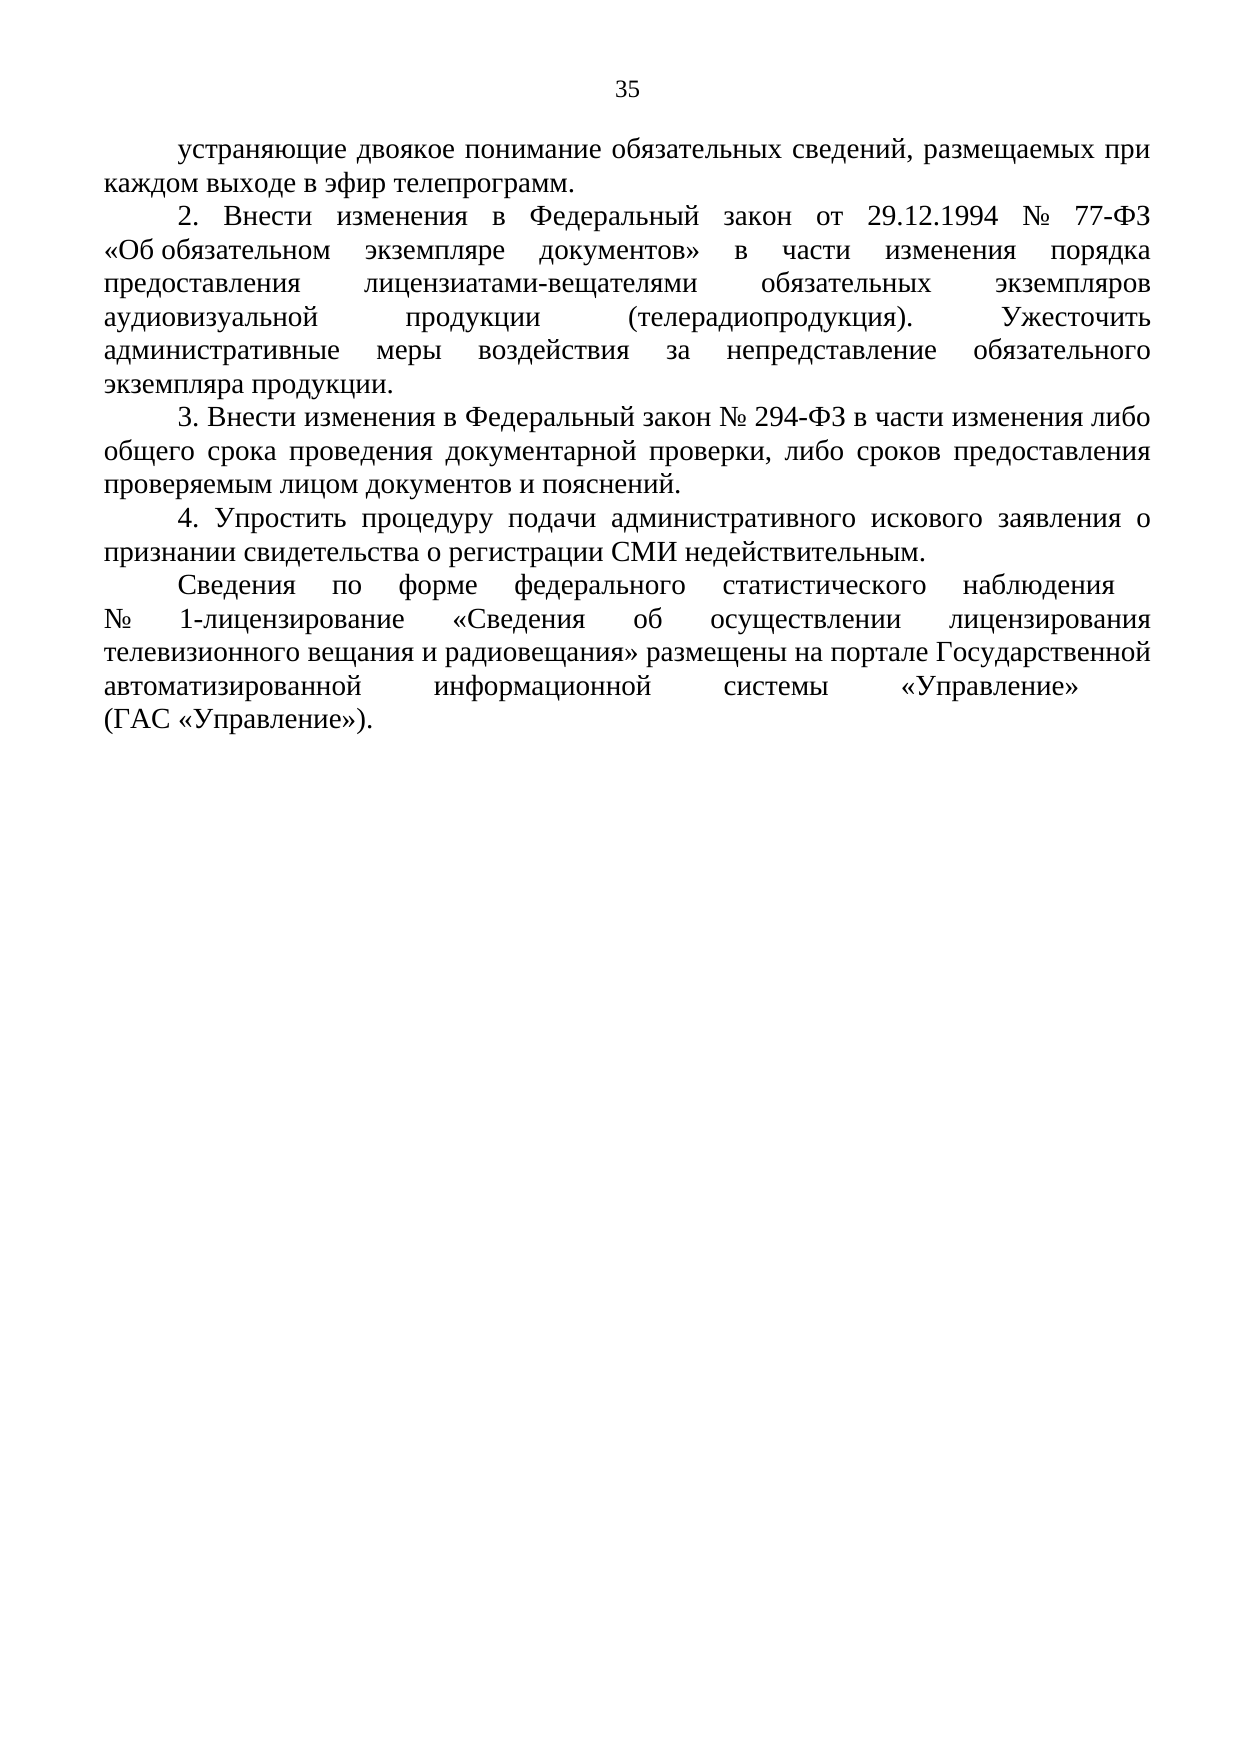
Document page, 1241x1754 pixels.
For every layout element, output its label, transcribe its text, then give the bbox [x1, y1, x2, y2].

text Сведения по форме федерального статистического наблюдения № 1-лицензирование «Сведения об осуществлении лицензирования телевизионного вещания и радиовещания» размещены на портале Государственной автоматизированной информационной системы «Управление» (ГАС «Управление»). [103, 567, 1152, 735]
text 4. Упростить процедуру подачи административного искового заявления о признании свидетельства о регистрации СМИ недействительным. [103, 500, 1152, 567]
text 3. Внести изменения в Федеральный закон № 294-ФЗ в части изменения либо общего срока проведения документарной проверки, либо сроков предоставления проверяемым лицом документов и пояснений. [103, 399, 1152, 500]
text устраняющие двоякое понимание обязательных сведений, размещаемых при каждом выходе в эфир телепрограмм. [103, 131, 1152, 198]
text 2. Внести изменения в Федеральный закон от 29.12.1994 № 77-ФЗ «Об обязательном экземпляре документов» в части изменения порядка предоставления лицензиатами-вещателями обязательных экземпляров аудиовизуальной продукции (телерадиопродукция). Ужесточить административные меры воздействия за непредставление обязательного экземпляра продукции. [103, 198, 1152, 399]
